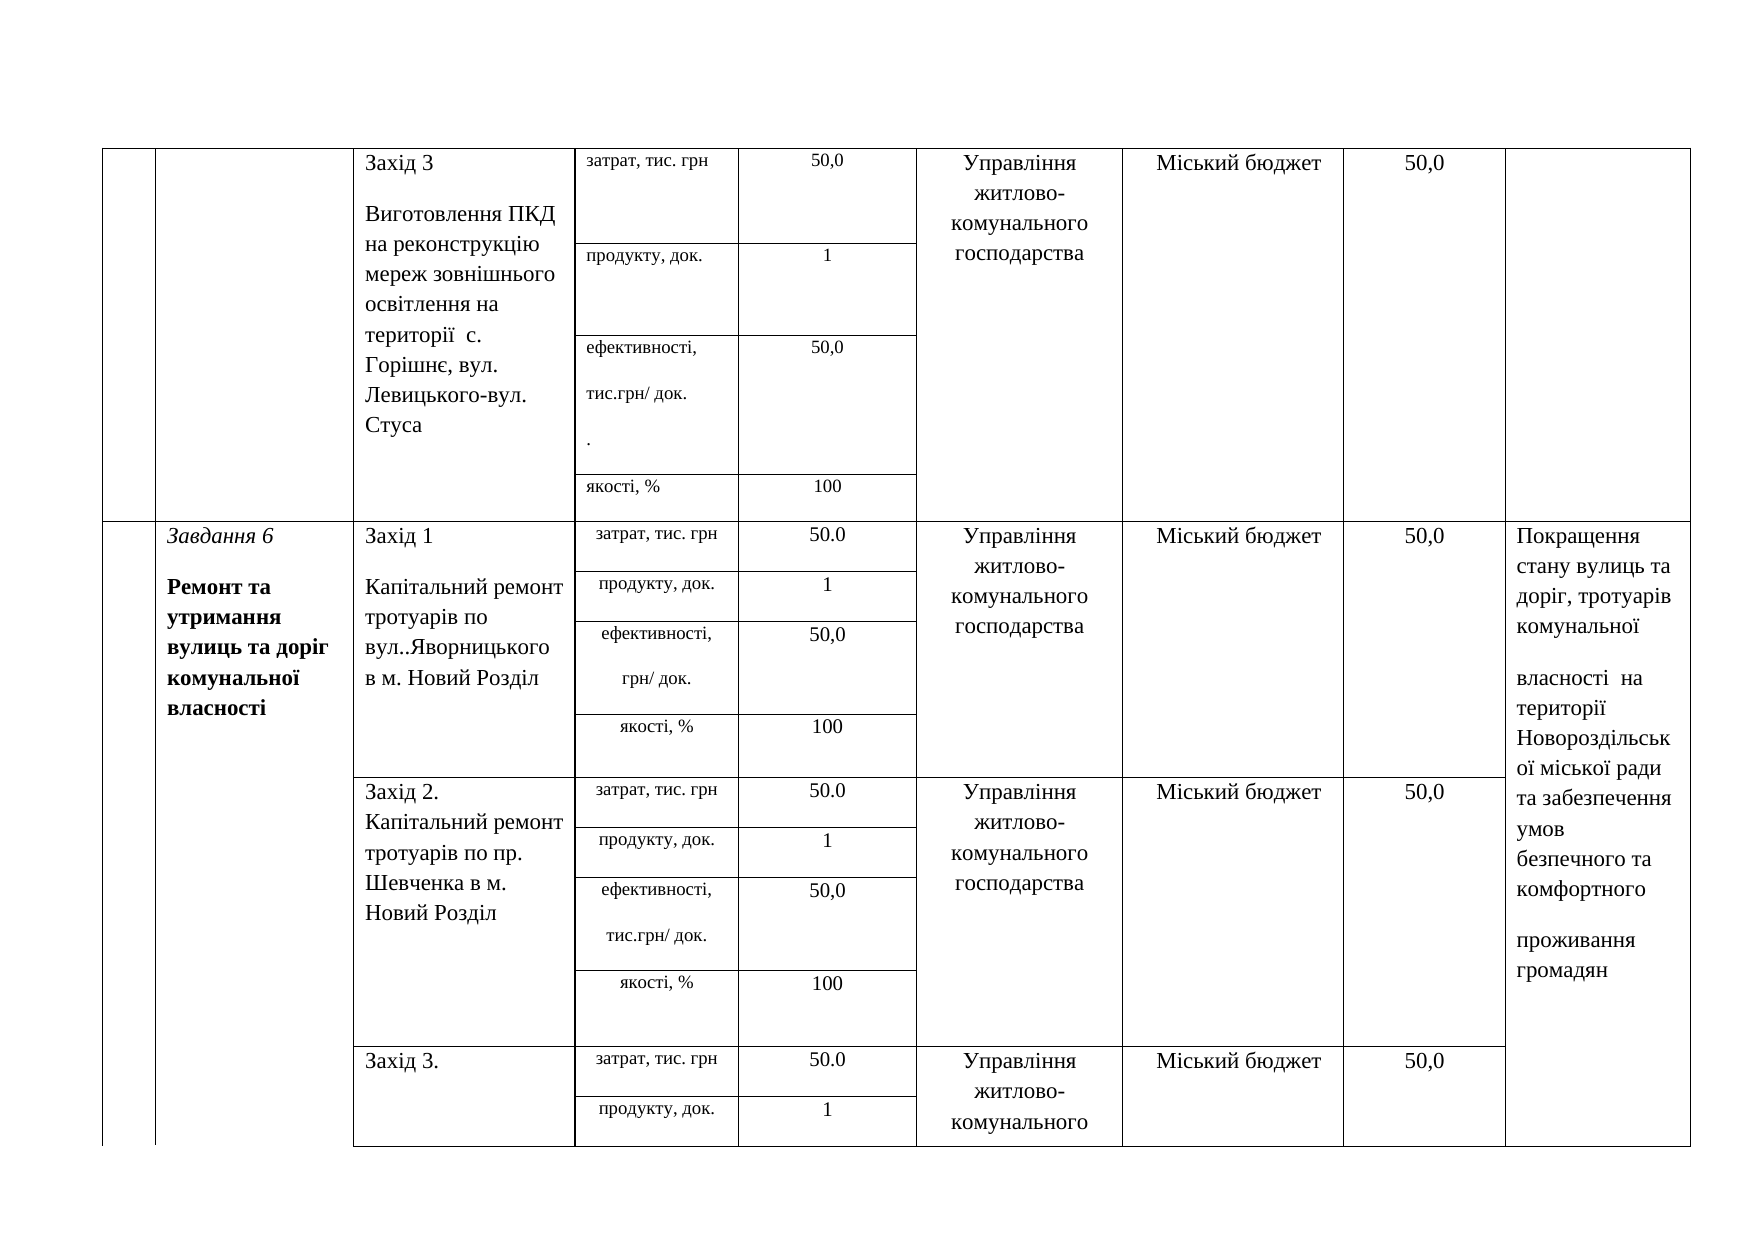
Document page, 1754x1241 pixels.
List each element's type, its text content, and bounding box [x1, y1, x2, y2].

table_cell 1 [739, 828, 916, 877]
table_cell 50,0 [739, 878, 916, 970]
table_cell продукту, док. [576, 828, 738, 877]
table_cell Міський бюджет [1123, 522, 1343, 777]
table_cell Міський бюджет [1123, 778, 1343, 1046]
table_cell 50,0 [739, 336, 916, 474]
table_cell 50.0 [739, 778, 916, 827]
table_cell продукту, док. [576, 244, 738, 335]
table_cell [103, 522, 156, 1146]
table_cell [917, 149, 1122, 521]
table_cell якості, % [576, 475, 738, 521]
table_cell якості, % [576, 715, 738, 777]
table_cell затрат, тис. грн [576, 522, 738, 571]
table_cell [917, 1047, 1122, 1146]
table_cell якості, % [576, 971, 738, 1046]
table_cell 50.0 [739, 1047, 916, 1096]
table_cell 1 [739, 1097, 916, 1146]
table_cell 1 [739, 572, 916, 621]
table_cell 50,0 [1344, 778, 1505, 1046]
table_cell Управління житлово-комунального господарства [917, 522, 1122, 777]
table_cell Міський бюджет [1123, 1047, 1343, 1146]
table_cell ефективності, тис.грн/ док. [576, 878, 738, 970]
table_cell 50,0 [1344, 1047, 1505, 1146]
table_cell 50,0 [739, 149, 916, 243]
table_cell Захід 3 Виготовлення ПКД на реконструкцію мереж зовнішнього освітлення на території с. Горішнє, вул. Левицького-вул. Стуса [354, 149, 574, 521]
table_cell 100 [739, 971, 916, 1046]
table_cell Покращення стану вулиць та доріг, тротуарів комунальної власності на території Новороздільської міської ради та забезпечення умов безпечного та комфортного проживання громадян [1506, 522, 1690, 1146]
table_cell Захід 2. Капітальний ремонт тротуарів по пр. Шевченка в м. Новий Розділ [354, 778, 574, 1046]
table_cell продукту, док. [576, 572, 738, 621]
table_cell Захід 3. Капітальний ремонт пішохідної доріжки по вул.. Ст. Бандери біля 4 школи в м. Новий Розділ [354, 1047, 574, 1146]
table_cell затрат, тис. грн [576, 1047, 738, 1096]
table_cell ефективності, грн/ док. [576, 622, 738, 713]
table_cell 50.0 [739, 522, 916, 571]
table_cell 50,0 [1344, 522, 1505, 777]
table_cell продукту, док. [576, 1097, 738, 1146]
table_cell 50,0 [1344, 149, 1505, 521]
table_cell Управління житлово-комунального господарства [917, 778, 1122, 1046]
table_cell ефективності, тис.грн/ док. . [576, 336, 738, 474]
table_cell 100 [739, 475, 916, 521]
table_cell Міський бюджет [1123, 149, 1343, 521]
table_cell Завдання 6 Ремонт та утримання вулиць та доріг комунальної власності [156, 522, 353, 1146]
table_cell затрат, тис. грн [576, 778, 738, 827]
table_cell 50,0 [739, 622, 916, 713]
table_cell Захід 1 Капітальний ремонт тротуарів по вул..Яворницького в м. Новий Розділ [354, 522, 574, 777]
table_cell 1 [739, 244, 916, 335]
table_cell 100 [739, 715, 916, 777]
table_cell затрат, тис. грн [576, 149, 738, 243]
